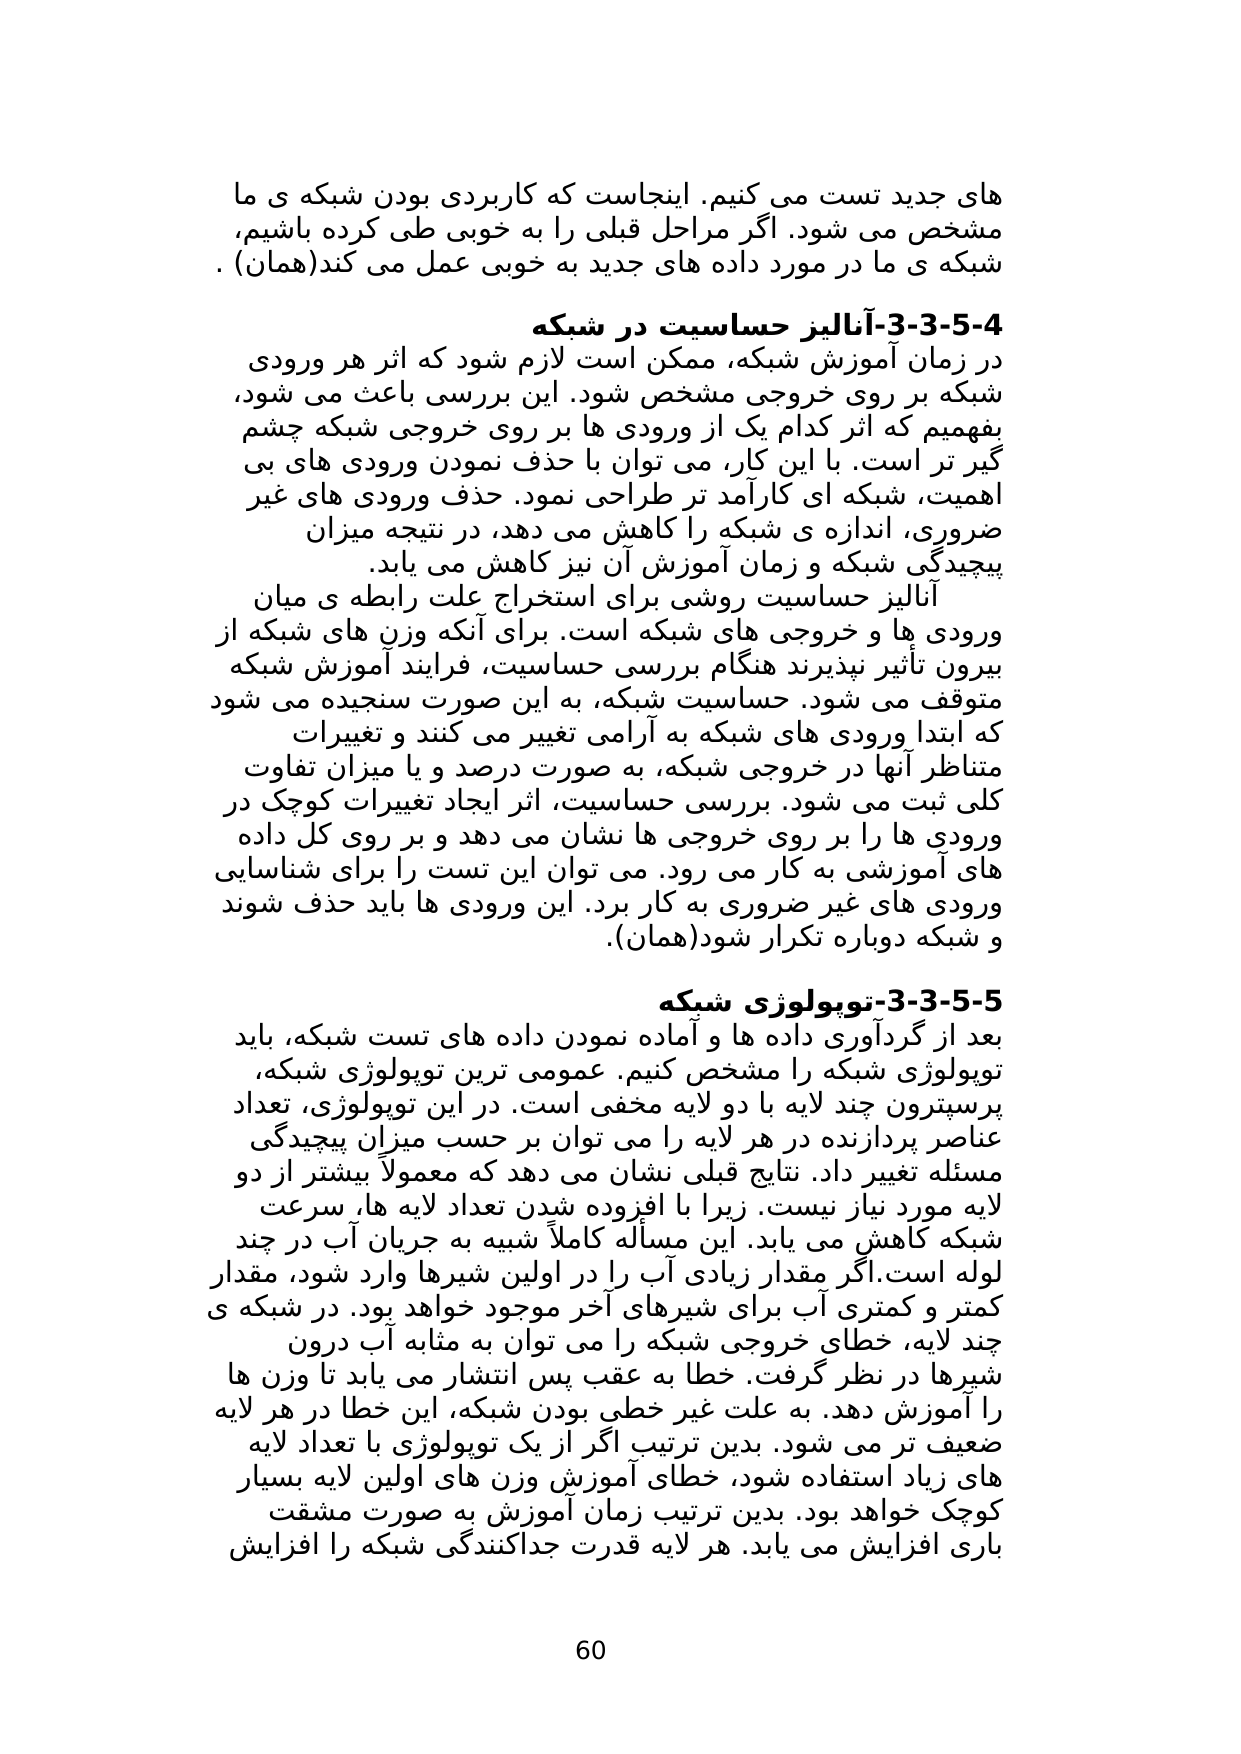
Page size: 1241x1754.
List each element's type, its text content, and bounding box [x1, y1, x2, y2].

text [205, 1018, 1004, 1561]
text در زمان آموزش شبکه، ممکن است لازم شود که اثر هر ورودی شبکه بر روی خروجی مشخص شود. این بررسی باعث می شود، بفهمیم که اثر کدام یک از ورودی ها بر روی خروجی شبکه چشم گیر تر است. با این کار، می توان با حذف نمودن ورودی های بی اهمیت، شبکه ای کارآمد تر طراحی نمود. حذف ورودی های غیر ضروری، اندازه ی شبکه را کاهش می دهد، در نتیجه میزان پیچیدگی شبکه و زمان آموزش آن نیز کاهش می یابد. [205, 342, 1004, 579]
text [205, 177, 1004, 279]
subtitle 3-3-5-5-توپولوژی شبکه [205, 984, 1004, 1018]
subtitle 3-3-5-4-آنالیز حساسیت در شبکه [205, 308, 1004, 342]
text آنالیز حساسیت روشی برای استخراج علت رابطه ی میان ورودی ها و خروجی های شبکه است. برای آنکه وزن های شبکه از بیرون تأثیر نپذیرند هنگام بررسی حساسیت، فرایند آموزش شبکه متوقف می شود. حساسیت شبکه، به این صورت سنجیده می شود که ابتدا ورودی های شبکه به آرامی تغییر می کنند و تغییرات متناظر آنها در خروجی شبکه، به صورت درصد و یا میزان تفاوت کلی ثبت می شود. بررسی حساسیت، اثر ایجاد تغییرات کوچک در ورودی ها را بر روی خروجی ها نشان می دهد و بر روی کل داده های آموزشی به کار می رود. می توان این تست را برای شناسایی ورودی های غیر ضروری به کار برد. این ورودی ها باید حذف شوند و شبکه دوباره تکرار شود(همان). [205, 579, 1004, 953]
